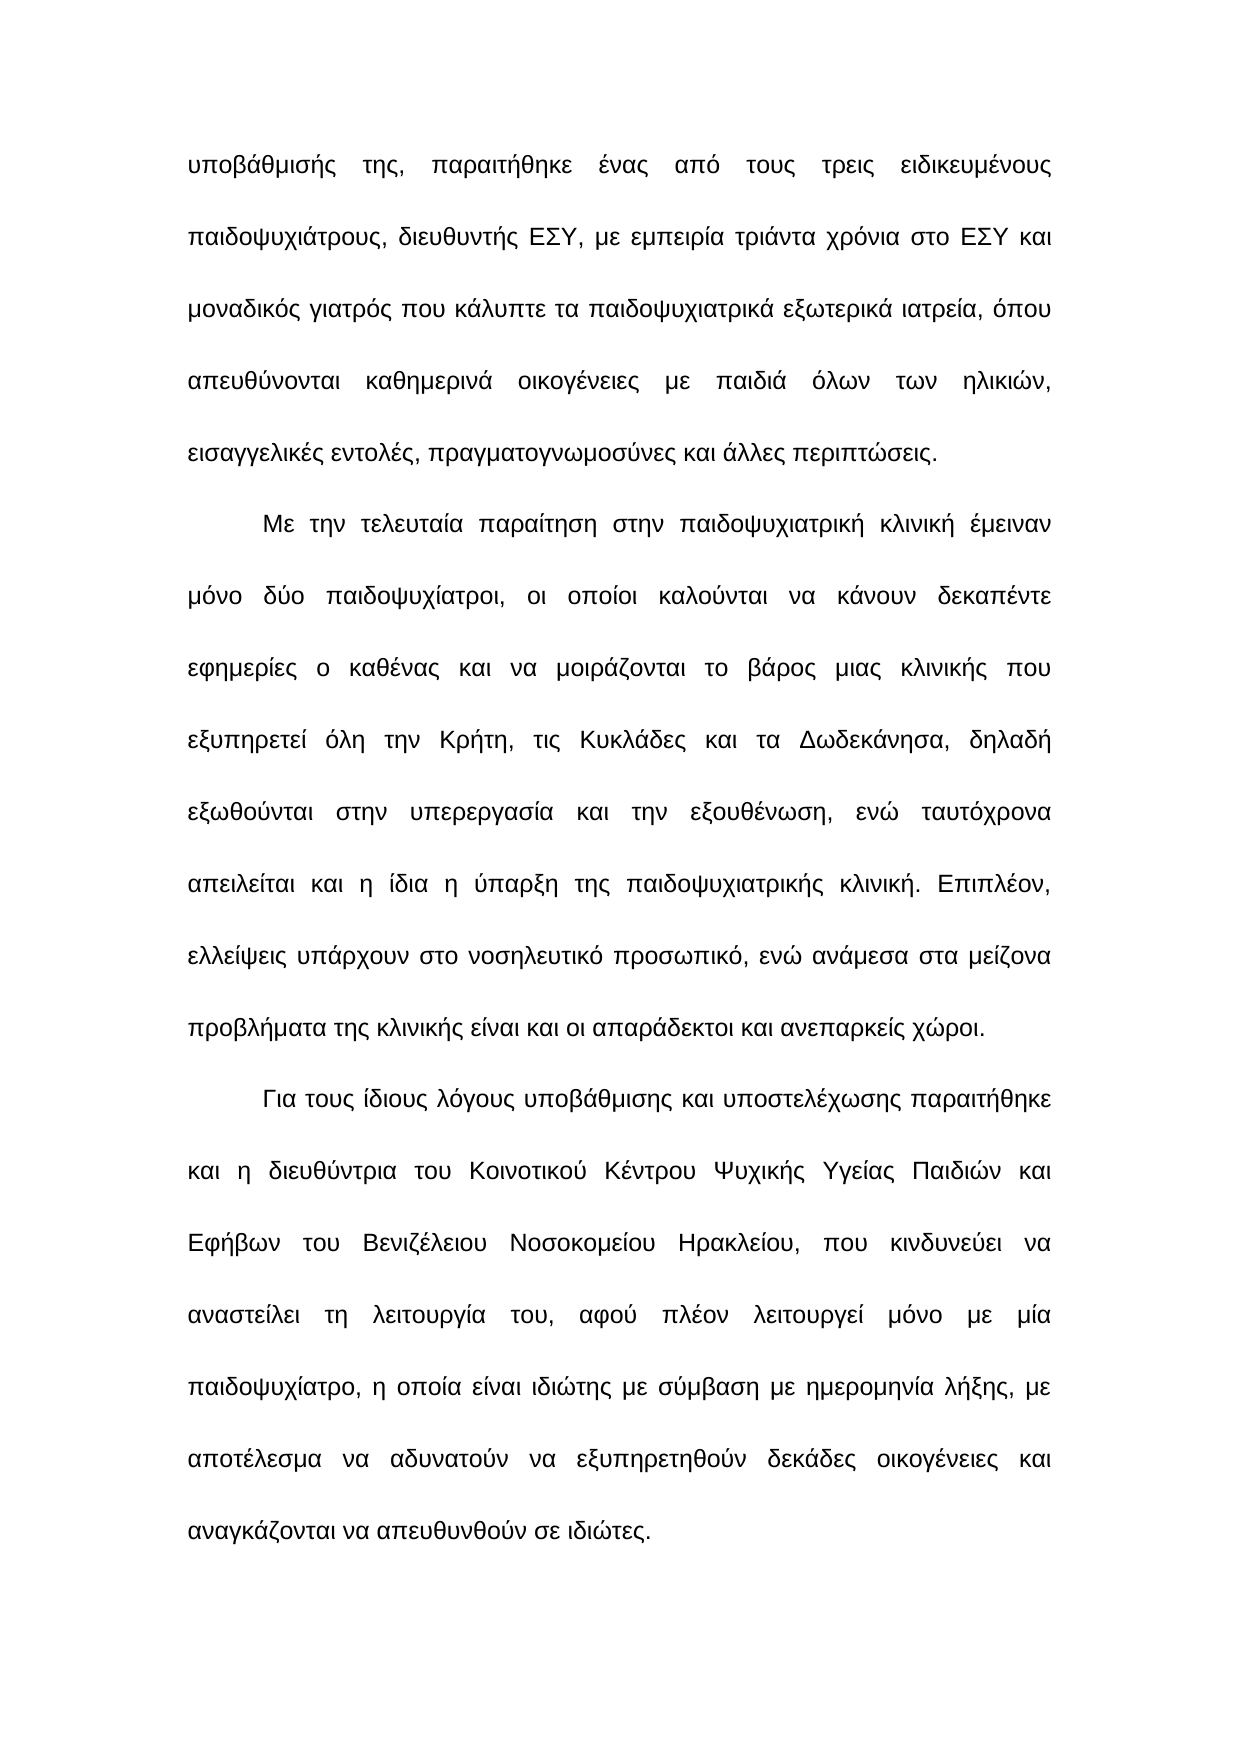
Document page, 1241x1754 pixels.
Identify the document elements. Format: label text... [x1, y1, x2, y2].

text Με την τελευταία παραίτηση στην παιδοψυχιατρική κλινική έμειναν μόνο δύο παιδοψυχίατροι, οι οποίοι καλούνται να κάνουν δεκαπέντε εφημερίες ο καθένας και να μοιράζονται το βάρος μιας κλινικής που εξυπηρετεί όλη την Κρήτη, τις Κυκλάδες και τα Δωδεκάνησα, δηλαδή εξωθούνται στην υπερεργασία και την εξουθένωση, ενώ ταυτόχρονα απειλείται και η ίδια η ύπαρξη της παιδοψυχιατρικής κλινική. Επιπλέον, ελλείψεις υπάρχουν στο νοσηλευτικό προσωπικό, ενώ ανάμεσα στα μείζονα προβλήματα της κλινικής είναι και οι απαράδεκτοι και ανεπαρκείς χώροι. [187, 509, 1053, 1041]
text Για τους ίδιους λόγους υποβάθμισης και υποστελέχωσης παραιτήθηκε και η διευθύντρια του Κοινοτικού Κέντρου Ψυχικής Υγείας Παιδιών και Εφήβων του Βενιζέλειου Νοσοκομείου Ηρακλείου, που κινδυνεύει να αναστείλει τη λειτουργία του, αφού πλέον λειτουργεί μόνο με μία παιδοψυχίατρο, η οποία είναι ιδιώτης με σύμβαση με ημερομηνία λήξης, με αποτέλεσμα να αδυνατούν να εξυπηρετηθούν δεκάδες οικογένειες και αναγκάζονται να απευθυνθούν σε ιδιώτες. [187, 1084, 1053, 1544]
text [187, 150, 1053, 466]
